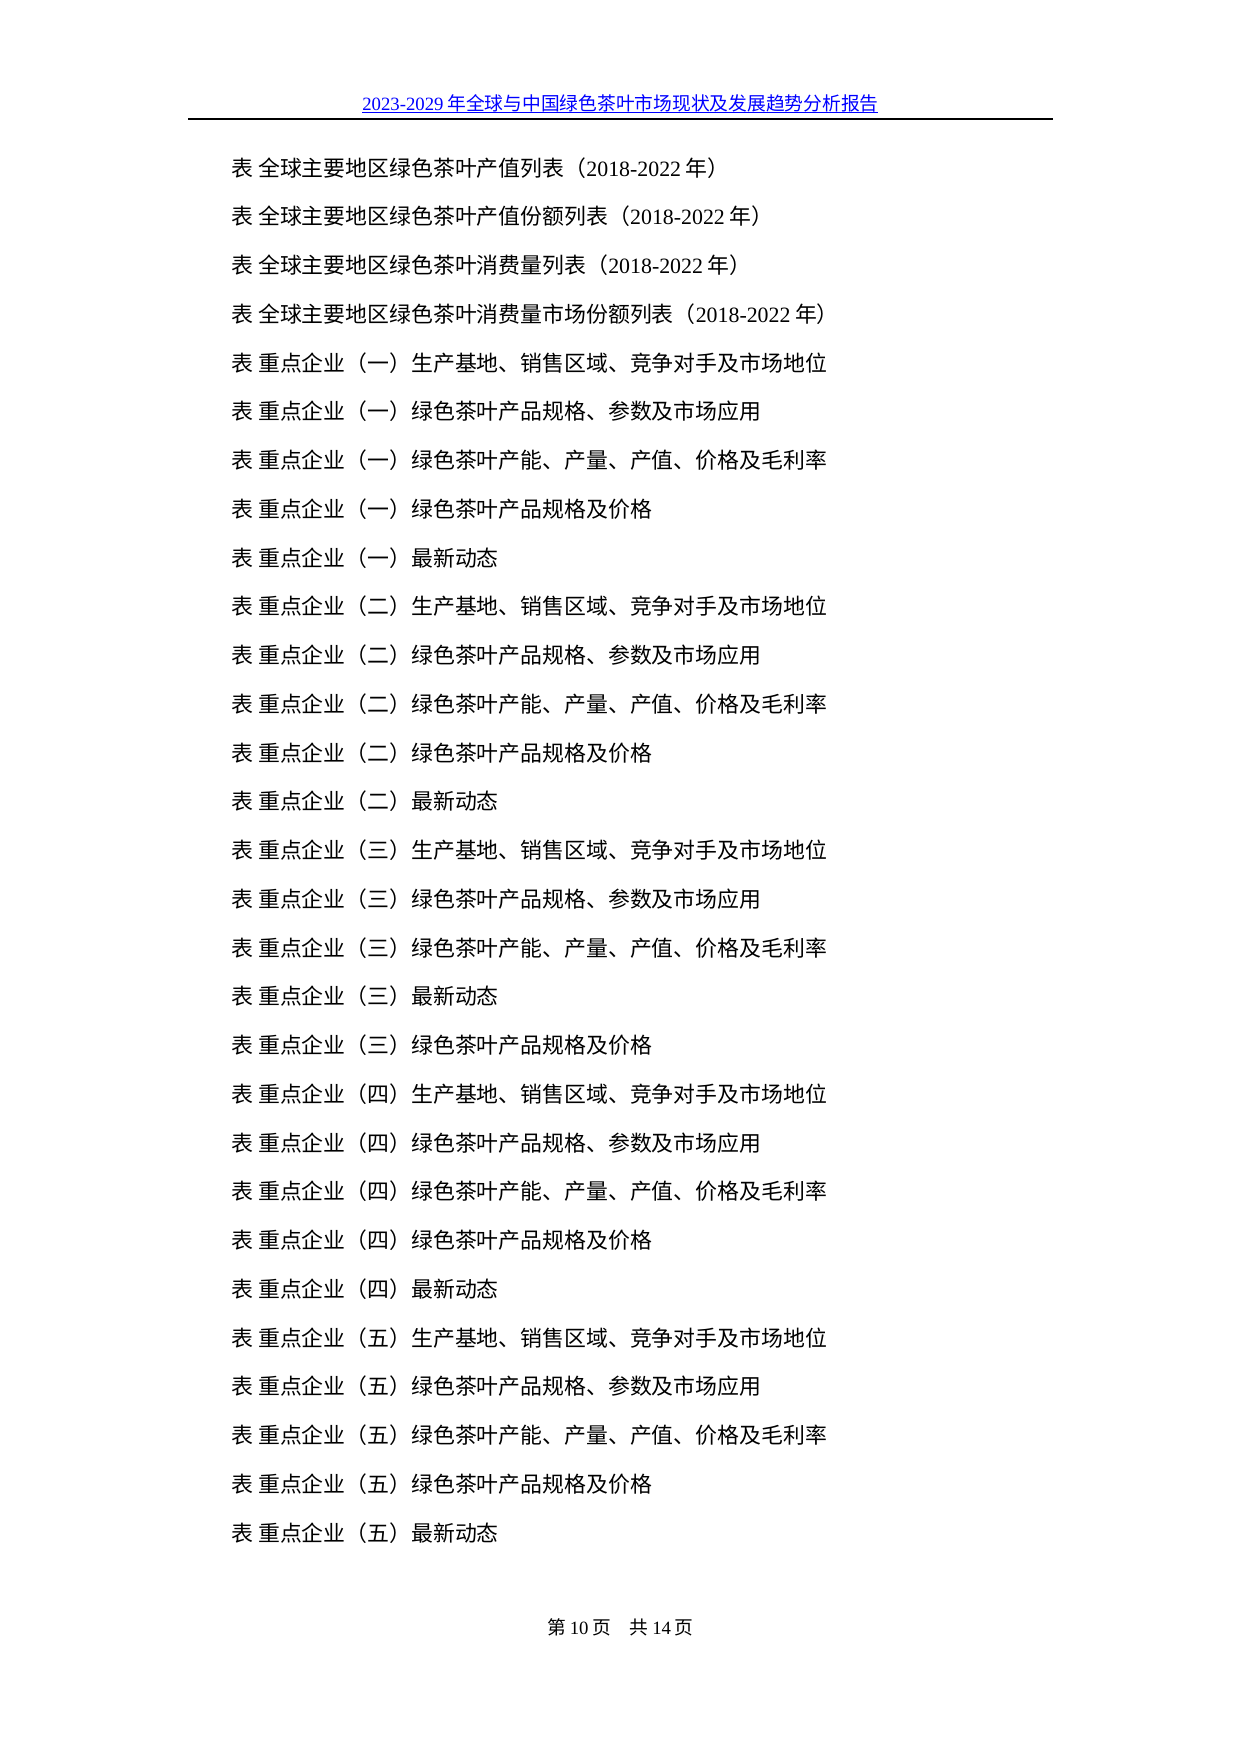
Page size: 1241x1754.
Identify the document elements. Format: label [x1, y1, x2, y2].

text [187, 150, 1053, 1548]
